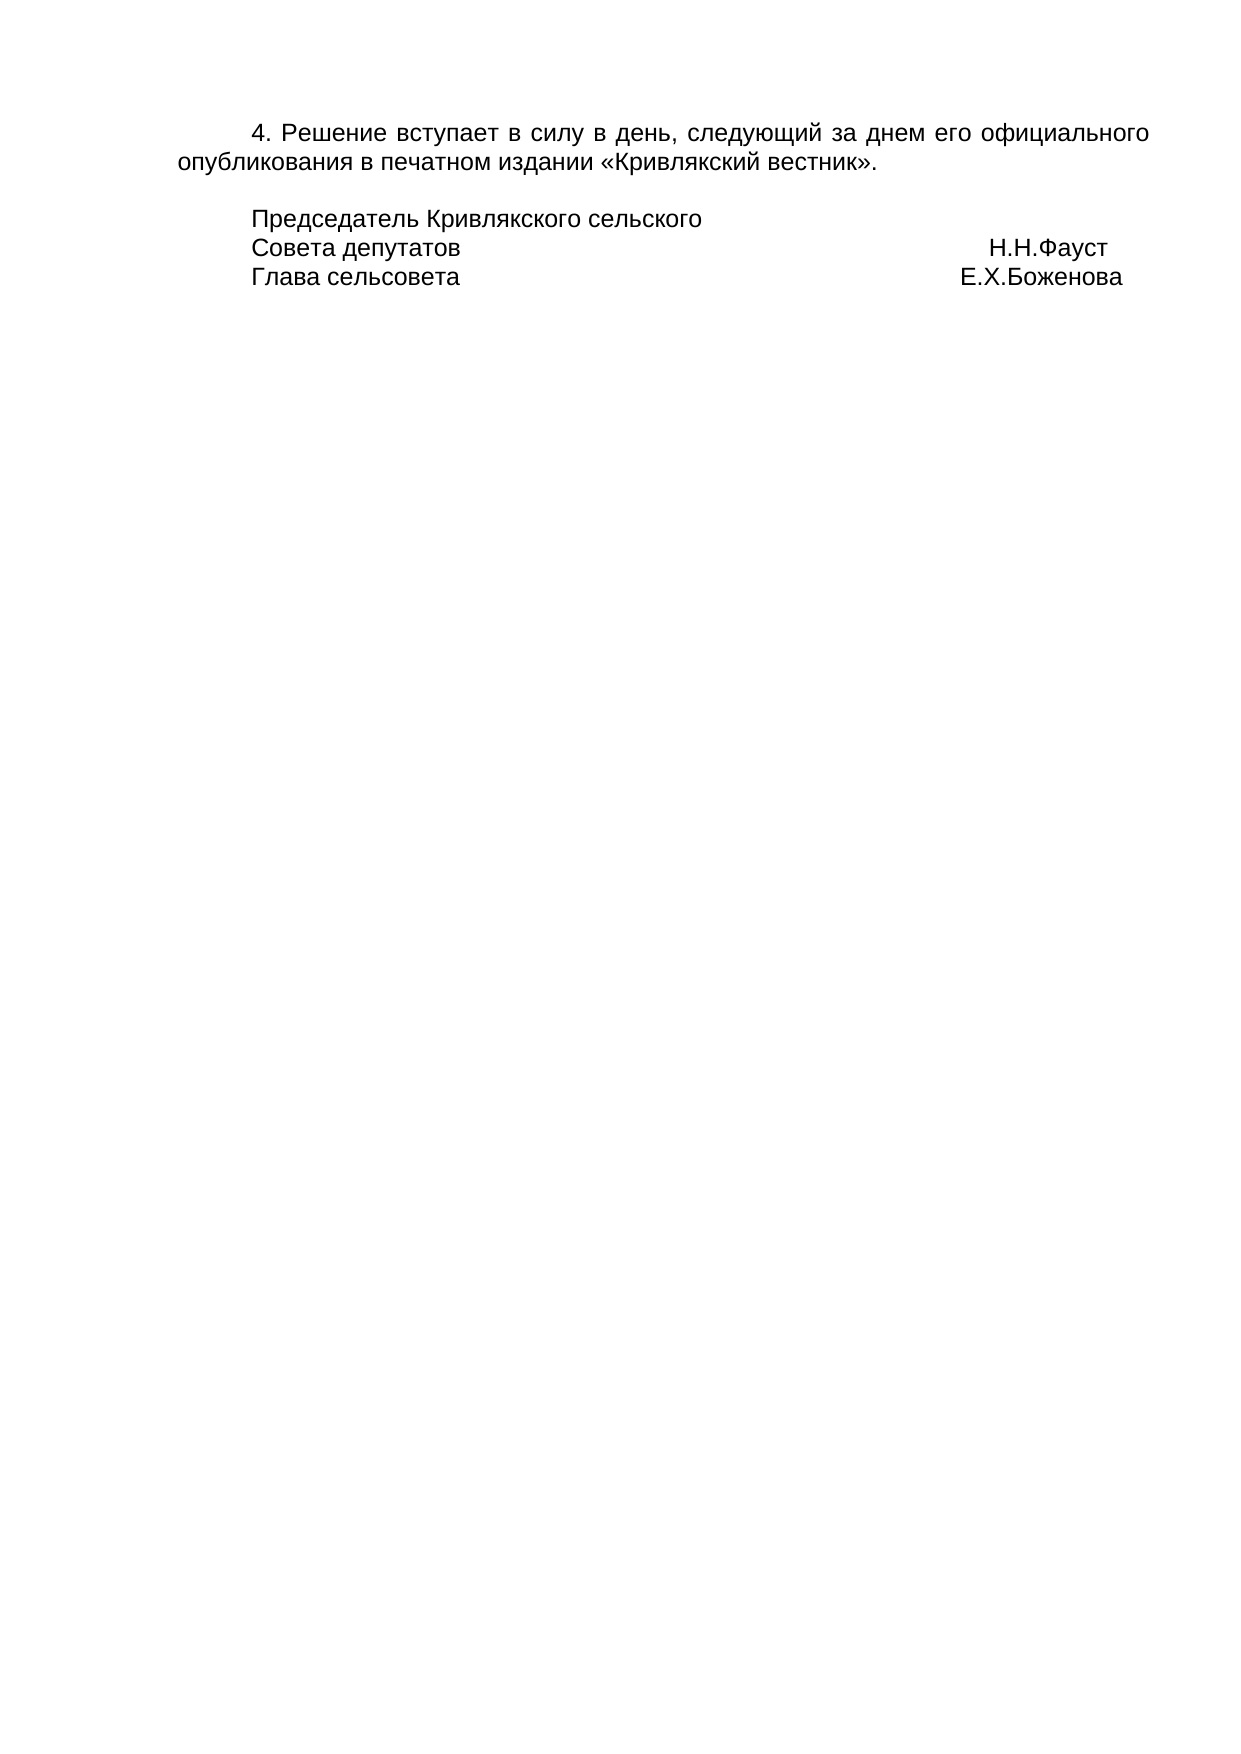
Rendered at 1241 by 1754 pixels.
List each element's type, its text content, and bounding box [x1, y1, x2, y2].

text 4. Решение вступает в силу в день, следующий за днем его официального опубликования в печатном издании «Кривлякский вестник». [177, 118, 1152, 176]
text Председатель Кривлякского сельского [177, 204, 1152, 233]
text Совета депутатов Н.Н.Фауст [177, 233, 1152, 262]
text Глава сельсовета Е.Х.Боженова [177, 262, 1152, 291]
